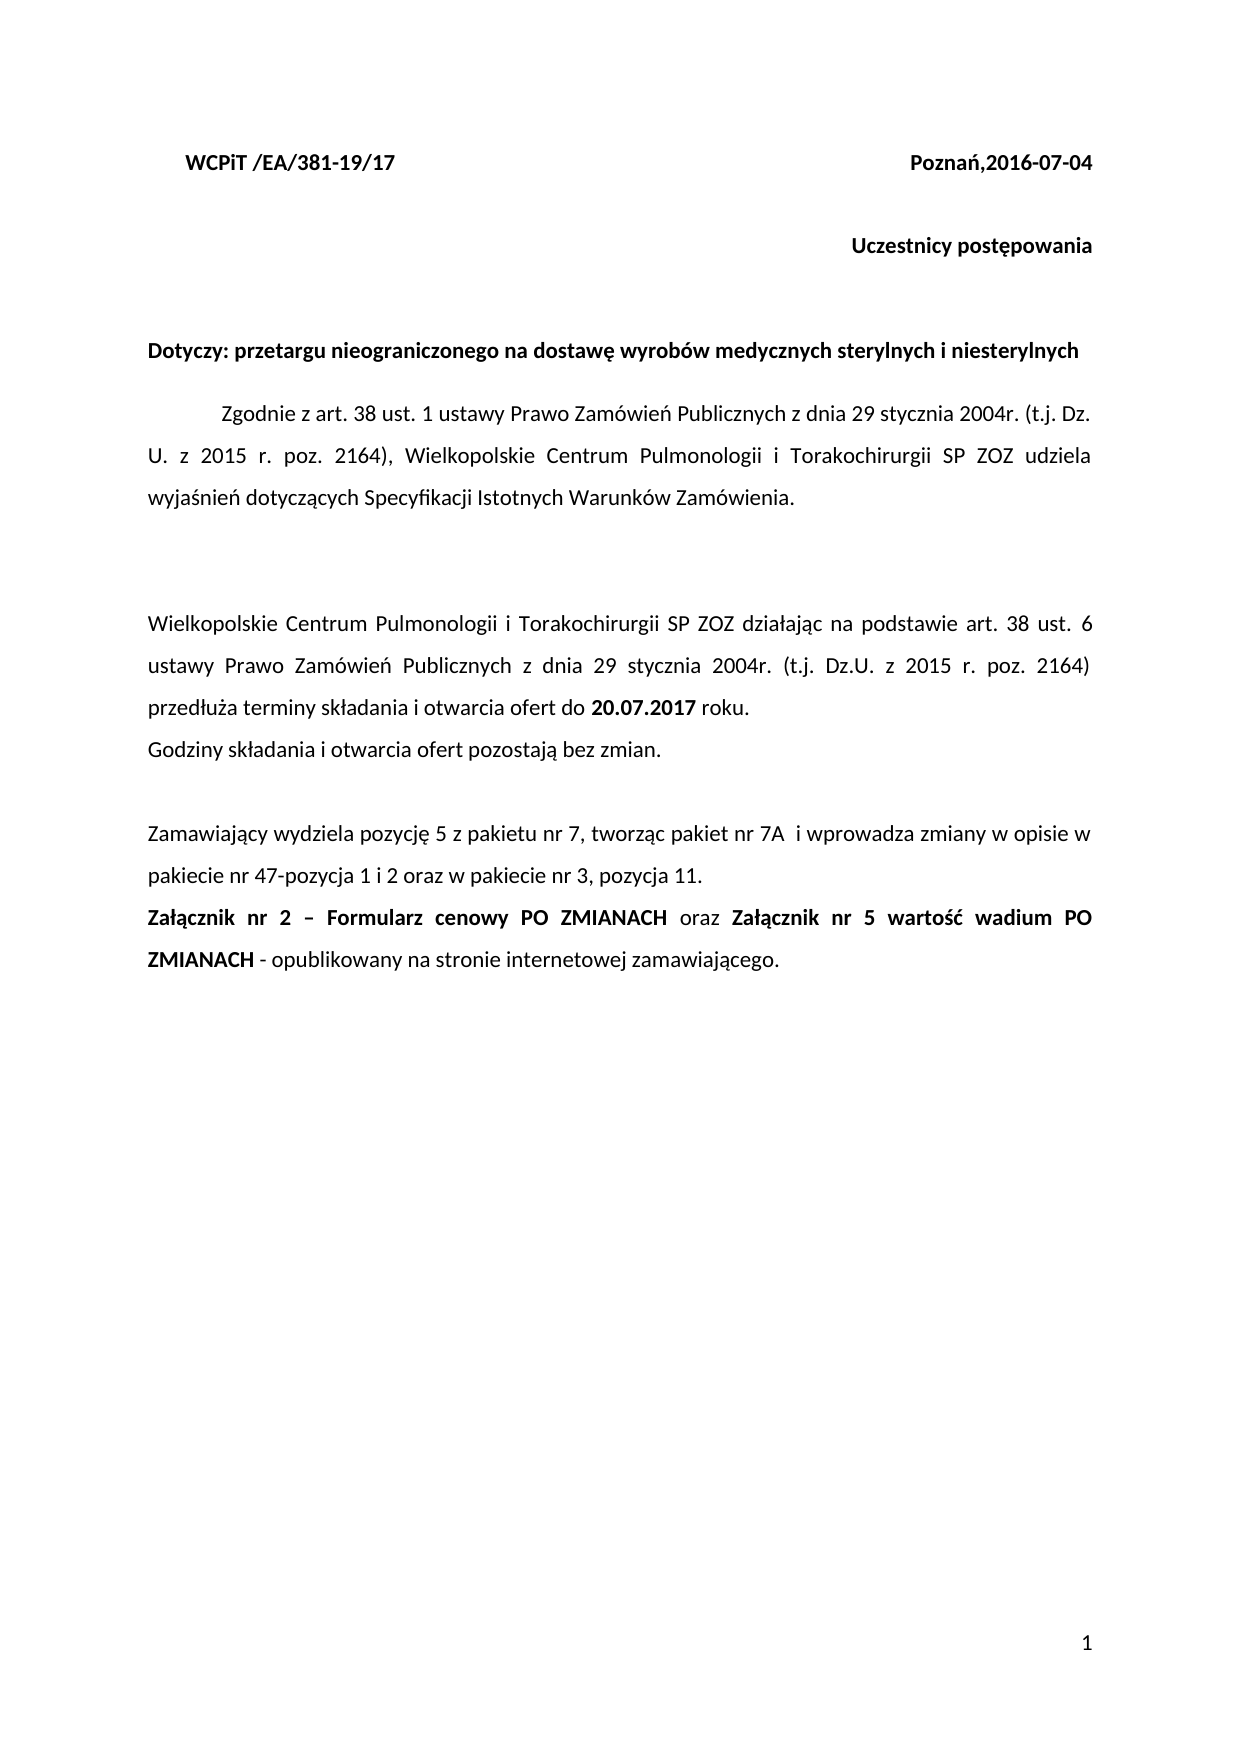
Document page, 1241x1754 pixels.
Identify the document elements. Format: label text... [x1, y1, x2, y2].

text Dotyczy: przetargu nieograniczonego na dostawę wyrobów medycznych sterylnych i niesterylnych [148, 336, 1093, 364]
text Zgodnie z art. 38 ust. 1 ustawy Prawo Zamówień Publicznych z dnia 29 stycznia 2004r. (t.j. Dz. U. z 2015 r. poz. 2164), Wielkopolskie Centrum Pulmonologii i Torakochirurgii SP ZOZ udziela wyjaśnień dotyczących Specyfikacji Istotnych Warunków Zamówienia. [148, 399, 1093, 511]
text Wielkopolskie Centrum Pulmonologii i Torakochirurgii SP ZOZ działając na podstawie art. 38 ust. 6 ustawy Prawo Zamówień Publicznych z dnia 29 stycznia 2004r. (t.j. Dz.U. z 2015 r. poz. 2164) przedłuża terminy składania i otwarcia ofert do 20.07.2017 roku. [148, 609, 1093, 721]
text Uczestnicy postępowania [185, 232, 1093, 259]
text Załącznik nr 2 – Formularz cenowy PO ZMIANACH oraz Załącznik nr 5 wartość wadium PO ZMIANACH - opublikowany na stronie internetowej zamawiającego. [148, 903, 1093, 973]
text Zamawiający wydziela pozycję 5 z pakietu nr 7, tworząc pakiet nr 7A i wprowadza zmiany w opisie w pakiecie nr 47-pozycja 1 i 2 oraz w pakiecie nr 3, pozycja 11. [148, 819, 1093, 889]
text Godziny składania i otwarcia ofert pozostają bez zmian. [148, 735, 1093, 763]
text WCPiT /EA/381-19/17 Poznań,2016-07-04 [185, 148, 1093, 176]
